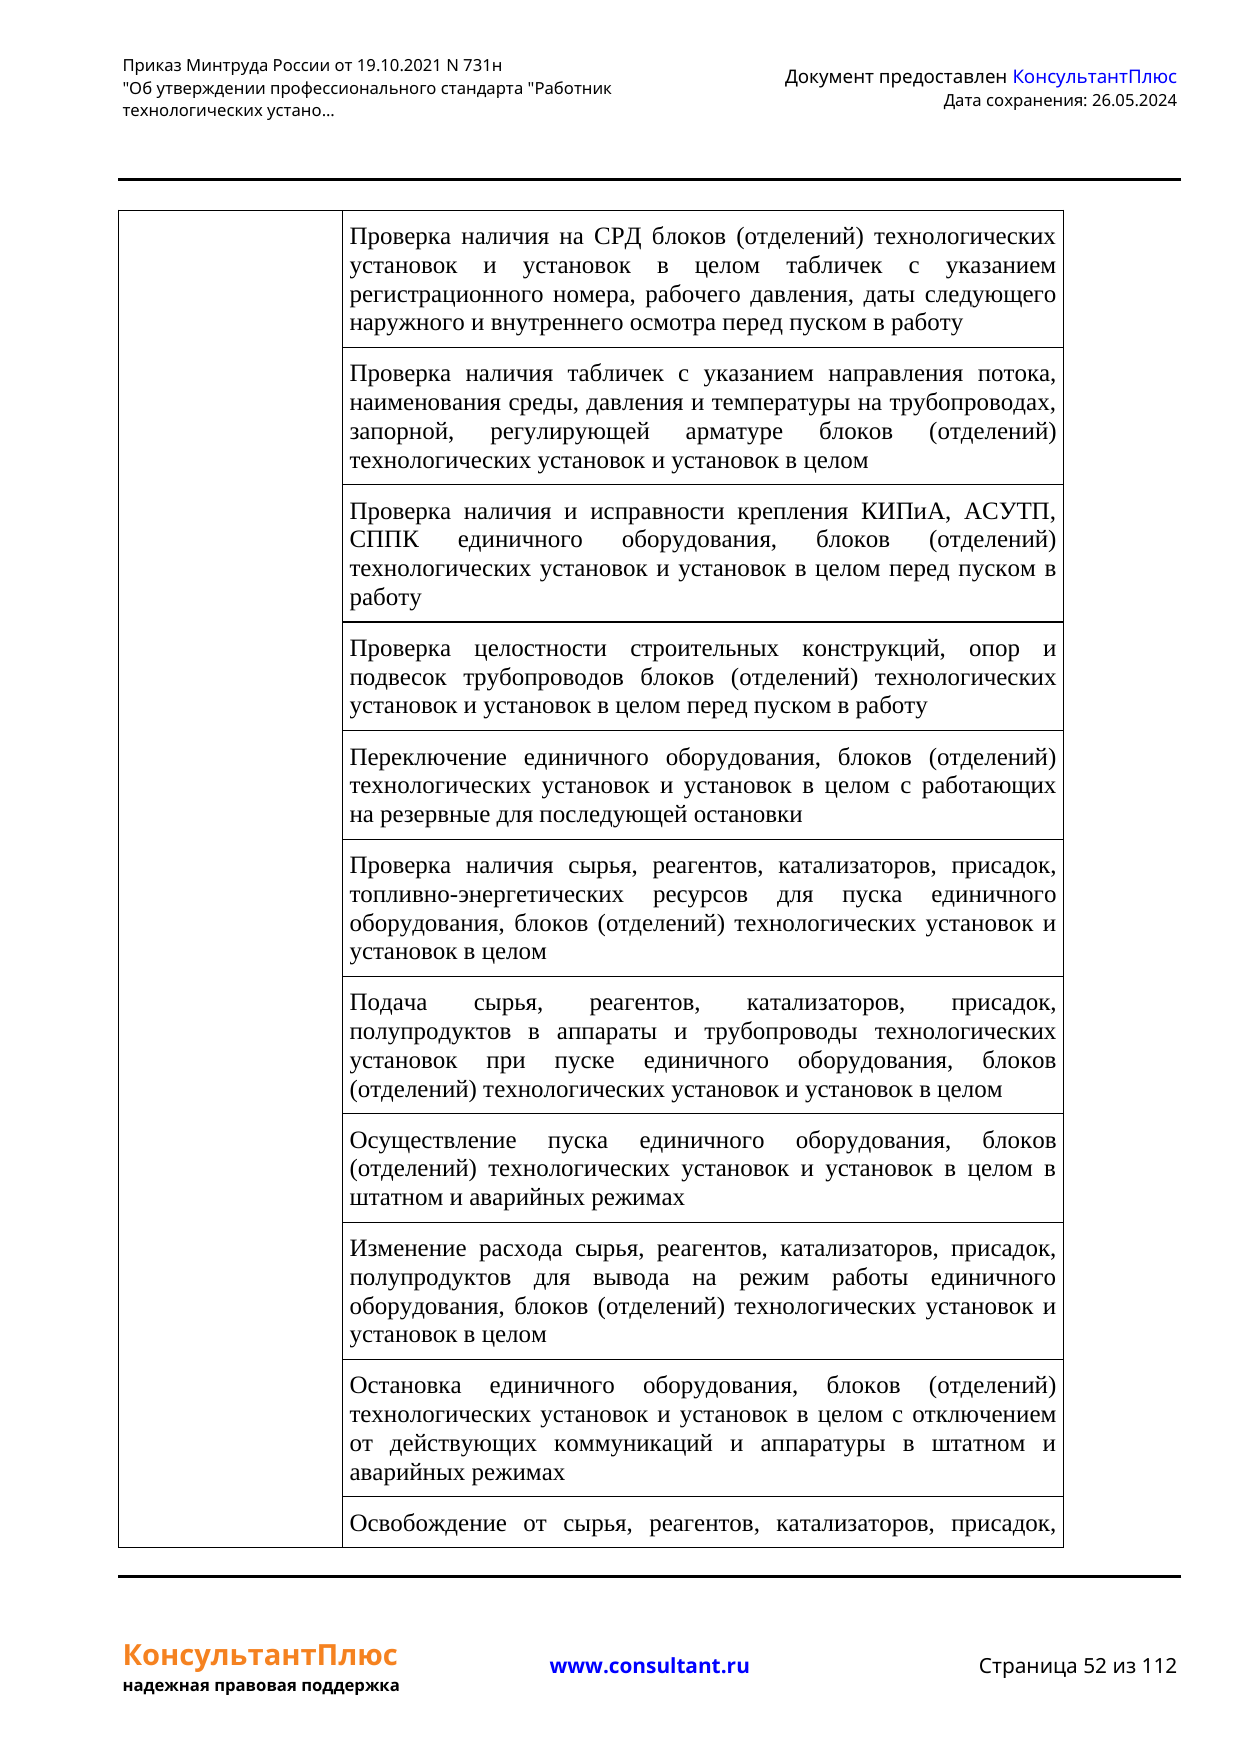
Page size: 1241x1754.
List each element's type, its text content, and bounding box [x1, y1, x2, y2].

table_cell Изменение расхода сырья, реагентов, катализаторов, присадок, полупродуктов для вывода на режим работы единичного оборудования, блоков (отделений) технологических установок и установок в целом [343, 1223, 1063, 1359]
table_cell Проверка целостности строительных конструкций, опор и подвесок трубопроводов блоков (отделений) технологических установок и установок в целом перед пуском в работу [343, 623, 1063, 730]
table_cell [343, 1497, 1063, 1547]
table_cell Проверка наличия и исправности крепления КИПиА, АСУТП, СППК единичного оборудования, блоков (отделений) технологических установок и установок в целом перед пуском в работу [343, 485, 1063, 621]
table_cell Остановка единичного оборудования, блоков (отделений) технологических установок и установок в целом с отключением от действующих коммуникаций и аппаратуры в штатном и аварийных режимах [343, 1360, 1063, 1496]
table_cell Проверка наличия табличек с указанием направления потока, наименования среды, давления и температуры на трубопроводах, запорной, регулирующей арматуре блоков (отделений) технологических установок и установок в целом [343, 348, 1063, 484]
table_cell Проверка наличия на СРД блоков (отделений) технологических установок и установок в целом табличек с указанием регистрационного номера, рабочего давления, даты следующего наружного и внутреннего осмотра перед пуском в работу [343, 211, 1063, 347]
table_cell Переключение единичного оборудования, блоков (отделений) технологических установок и установок в целом с работающих на резервные для последующей остановки [343, 731, 1063, 838]
table_cell Проверка наличия сырья, реагентов, катализаторов, присадок, топливно-энергетических ресурсов для пуска единичного оборудования, блоков (отделений) технологических установок и установок в целом [343, 840, 1063, 976]
table_cell Подача сырья, реагентов, катализаторов, присадок, полупродуктов в аппараты и трубопроводы технологических установок при пуске единичного оборудования, блоков (отделений) технологических установок и установок в целом [343, 977, 1063, 1113]
table_cell Осуществление пуска единичного оборудования, блоков (отделений) технологических установок и установок в целом в штатном и аварийных режимах [343, 1114, 1063, 1222]
